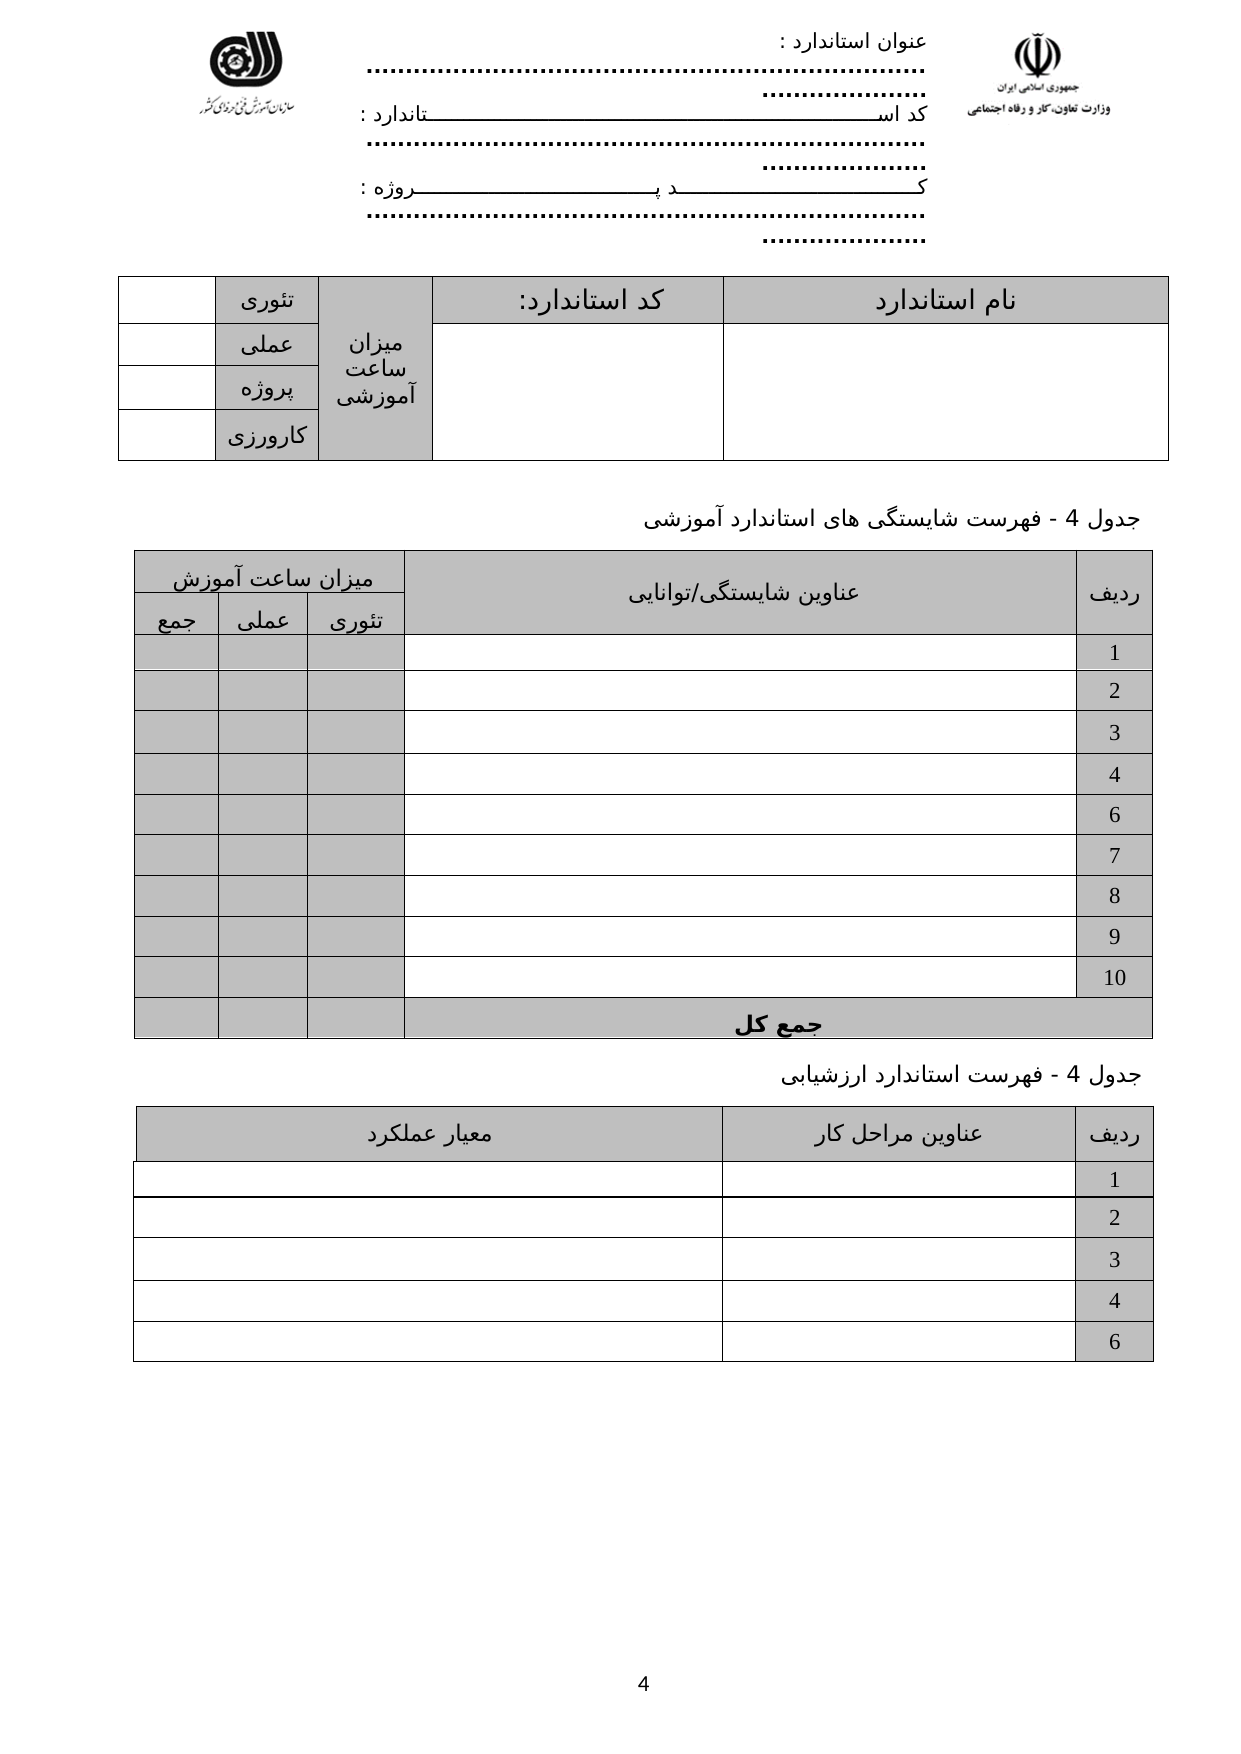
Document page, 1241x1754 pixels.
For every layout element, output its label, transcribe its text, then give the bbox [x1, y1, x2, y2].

table_cell [308, 754, 404, 794]
table_cell [219, 754, 307, 794]
table_cell [433, 324, 723, 460]
table_cell کد استاندارد: [433, 277, 723, 323]
table_cell [135, 711, 218, 753]
table_cell 3 [1076, 1238, 1153, 1280]
table_cell [119, 277, 215, 323]
table_cell [405, 711, 1076, 753]
table_cell پروژه [216, 366, 318, 409]
table_cell [134, 1198, 722, 1237]
table_cell عملی [219, 593, 307, 634]
table_cell 2 [1076, 1198, 1153, 1237]
table_cell [219, 835, 307, 875]
table_cell 4 [1077, 754, 1152, 794]
table_cell میزان ساعت آموزشی [319, 277, 432, 460]
table_cell [135, 835, 218, 875]
table_cell 2 [1077, 671, 1152, 710]
table_cell عناوین شایستگی/توانایی [405, 551, 1076, 634]
table_cell [405, 635, 1076, 669]
table_cell [308, 998, 404, 1037]
table_cell [135, 957, 218, 997]
table_cell 1 [1076, 1162, 1153, 1196]
table_cell جمع کل [405, 998, 1152, 1037]
table_cell 4 [1076, 1281, 1153, 1321]
table_cell [405, 795, 1076, 834]
table_cell [724, 324, 1168, 460]
table_cell [308, 711, 404, 753]
table_cell 1 [1077, 635, 1152, 669]
table_cell عملی [216, 324, 318, 365]
table_cell 9 [1077, 917, 1152, 956]
table_cell [219, 957, 307, 997]
table_cell [219, 917, 307, 956]
table_cell 6 [1077, 795, 1152, 834]
picture [194, 29, 296, 119]
table_cell [135, 671, 218, 710]
table_cell [119, 366, 215, 409]
table_cell میزان ساعت آموزش [135, 551, 404, 592]
table_cell ردیف [1076, 1107, 1153, 1161]
table_cell [308, 917, 404, 956]
table_cell [405, 671, 1076, 710]
table_cell [135, 795, 218, 834]
table_cell [308, 671, 404, 710]
table_cell [723, 1162, 1075, 1196]
picture [964, 29, 1113, 126]
table_cell [219, 795, 307, 834]
table_cell [134, 1322, 722, 1361]
table_cell [723, 1238, 1075, 1280]
table_cell [219, 998, 307, 1037]
table_cell عناوین مراحل کار [723, 1107, 1075, 1161]
table_cell [308, 957, 404, 997]
table_cell 10 [1077, 957, 1152, 997]
table_cell [405, 957, 1076, 997]
table_cell [135, 754, 218, 794]
table_cell [405, 917, 1076, 956]
table_cell جمع [135, 593, 218, 634]
table_cell [308, 795, 404, 834]
table_cell [219, 876, 307, 916]
table_cell [219, 635, 307, 669]
table_cell 7 [1077, 835, 1152, 875]
table_cell تئوری [308, 593, 404, 634]
table_cell [405, 754, 1076, 794]
table_cell [723, 1198, 1075, 1237]
table_cell [219, 671, 307, 710]
table_cell [308, 876, 404, 916]
table_cell معیار عملکرد [137, 1107, 722, 1161]
table_cell [723, 1281, 1075, 1321]
table_cell [135, 635, 218, 669]
table_cell 6 [1076, 1322, 1153, 1361]
table_header جدول 4 - فهرست شایستگی های استاندارد آموزشی [135, 503, 1152, 549]
table_cell [219, 711, 307, 753]
table_cell [405, 835, 1076, 875]
table_cell [119, 324, 215, 365]
table_cell 3 [1077, 711, 1152, 753]
table_cell تئوری [216, 277, 318, 323]
table_cell [134, 1162, 722, 1196]
table_cell [723, 1322, 1075, 1361]
table_cell ردیف [1077, 551, 1152, 634]
table_cell [405, 876, 1076, 916]
table_cell [135, 998, 218, 1037]
table_cell [119, 410, 215, 460]
table_header جدول 4 - فهرست استاندارد ارزشیابی [137, 1059, 1153, 1106]
table_cell [135, 876, 218, 916]
table_cell [135, 917, 218, 956]
table_cell نام استاندارد [724, 277, 1168, 323]
table_cell [308, 835, 404, 875]
table_cell [308, 635, 404, 669]
table_cell [134, 1238, 722, 1280]
table_cell کارورزی [216, 410, 318, 460]
table_cell [134, 1281, 722, 1321]
table_cell 8 [1077, 876, 1152, 916]
